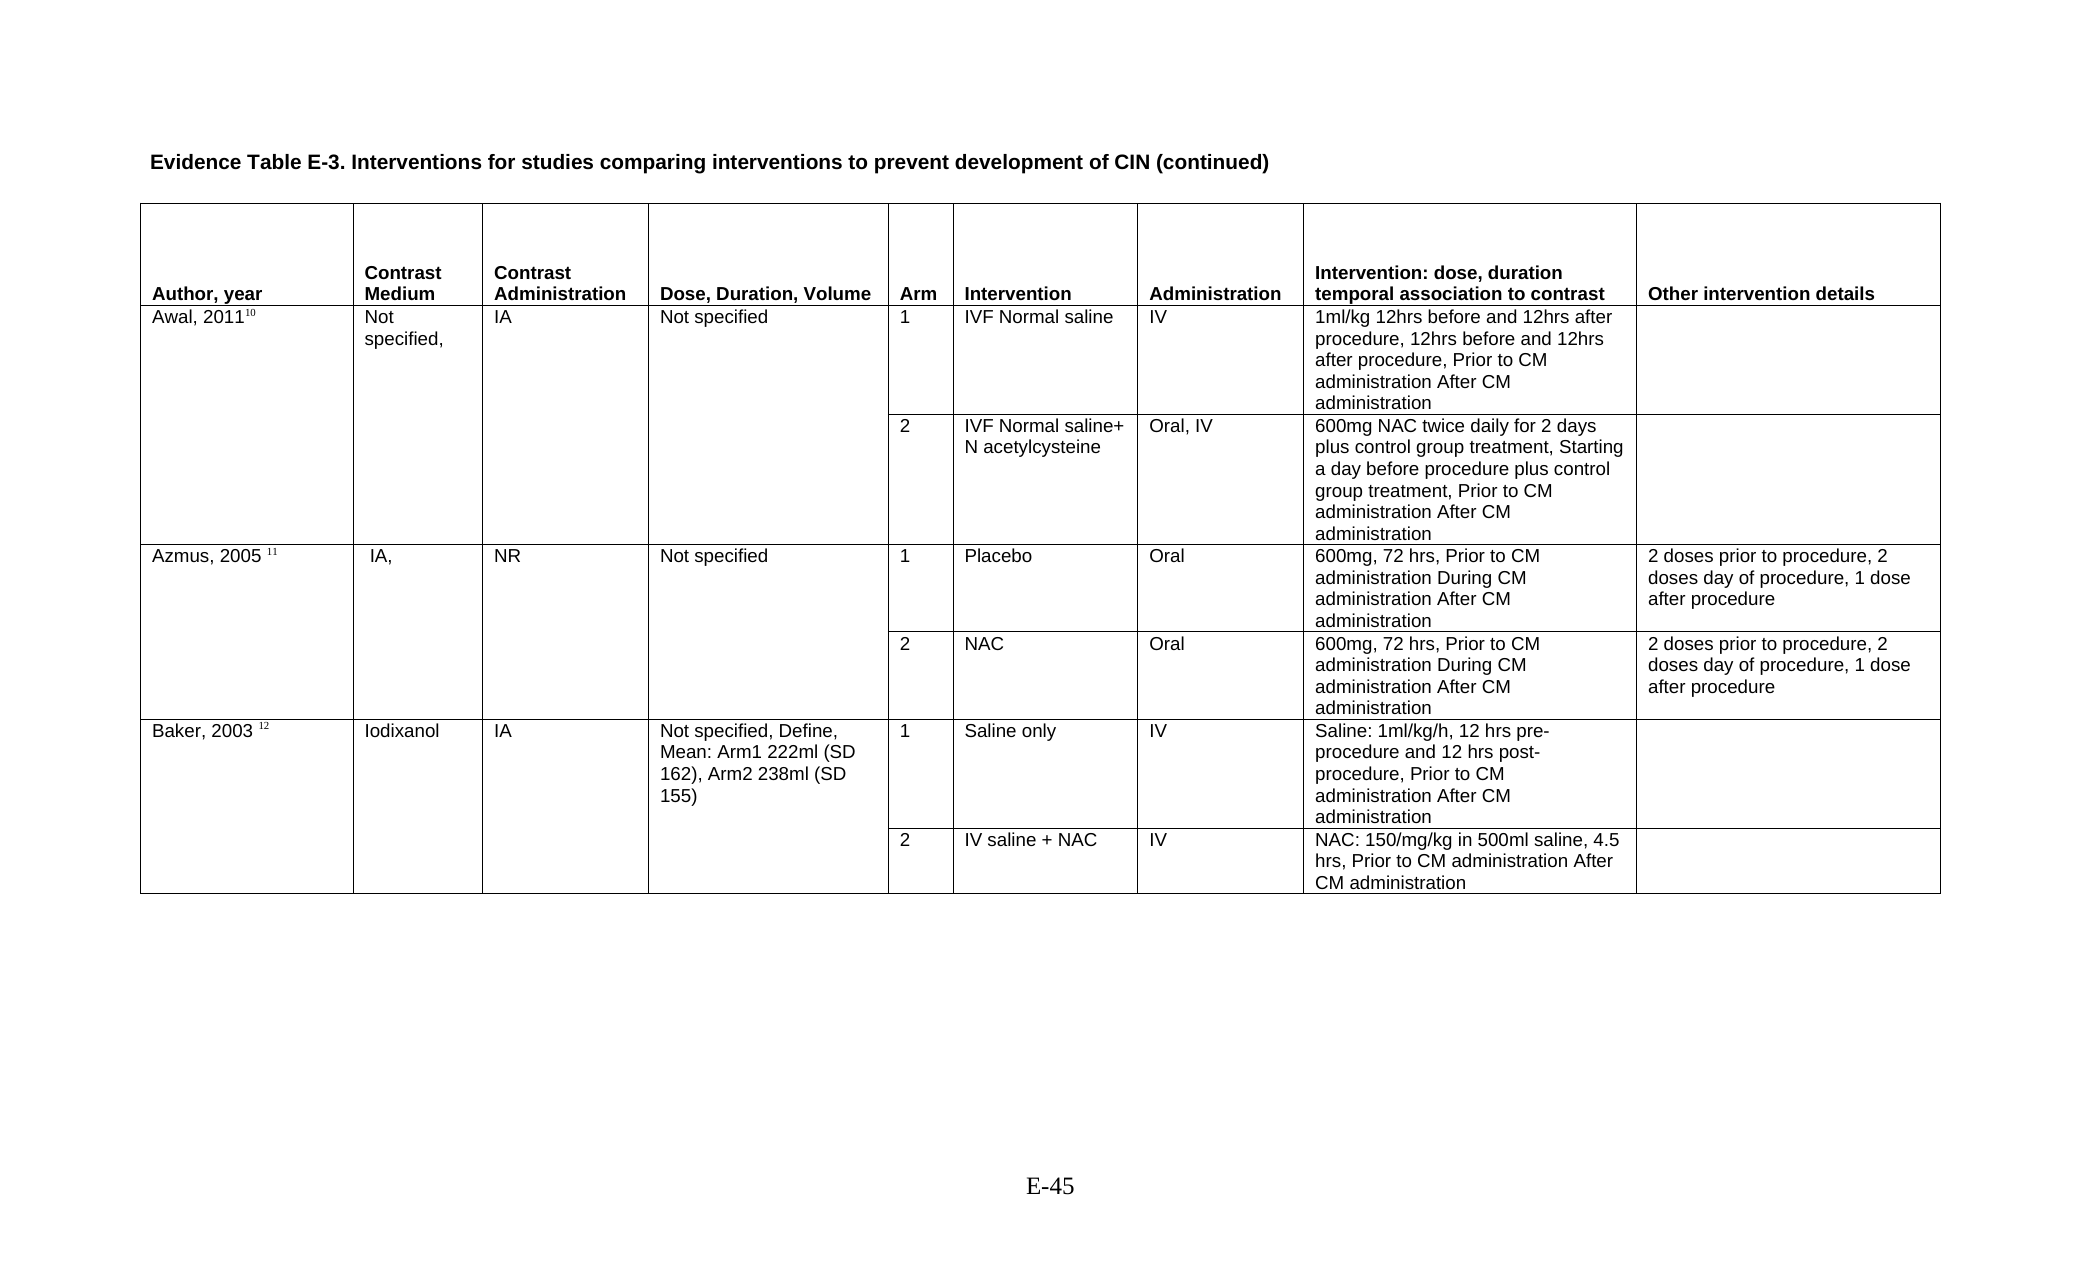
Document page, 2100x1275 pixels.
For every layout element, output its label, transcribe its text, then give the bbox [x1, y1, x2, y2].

table_cell [141, 414, 353, 544]
table_cell [1637, 720, 1940, 827]
table_cell IVF Normal saline [954, 306, 1137, 414]
table_cell 2 doses prior to procedure, 2 doses day of procedure, 1 dose after procedure [1637, 632, 1940, 719]
table_cell Oral [1138, 545, 1303, 631]
table_header Dose, Duration, Volume [649, 204, 888, 305]
table_cell [141, 631, 353, 719]
table_cell [1637, 306, 1940, 414]
table_cell 2 [889, 415, 953, 544]
table_cell Baker, 2003 12 [141, 720, 353, 827]
table_cell NAC: 150/mg/kg in 500ml saline, 4.5 hrs, Prior to CM administration After CM administration [1304, 829, 1636, 893]
table_cell 2 doses prior to procedure, 2 doses day of procedure, 1 dose after procedure [1637, 545, 1940, 631]
table_cell Not specified [649, 545, 888, 631]
table_cell 1 [889, 306, 953, 414]
table_cell NR [483, 545, 648, 631]
table_header Intervention: dose, duration temporal association to contrast [1304, 204, 1636, 305]
table_cell [483, 828, 648, 893]
table_cell 1ml/kg 12hrs before and 12hrs after procedure, 12hrs before and 12hrs after procedure, Prior to CM administration After CM administration [1304, 306, 1636, 414]
table_cell Awal, 201110 [141, 306, 353, 414]
table_cell Iodixanol [354, 720, 482, 827]
table_cell 600mg NAC twice daily for 2 days plus control group treatment, Starting a day before procedure plus control group treatment, Prior to CM administration After CM administration [1304, 415, 1636, 544]
table_header Contrast Medium [354, 204, 482, 305]
table_cell [141, 828, 353, 893]
table_cell [649, 414, 888, 544]
table_cell [483, 631, 648, 719]
table_cell [354, 631, 482, 719]
table_cell IV [1138, 720, 1303, 827]
table_cell Not specified, Define, Mean: Arm1 222ml (SD 162), Arm2 238ml (SD 155) [649, 720, 888, 827]
table_cell 2 [889, 632, 953, 719]
table_cell Oral, IV [1138, 415, 1303, 544]
text Evidence Table E-3. Interventions for studies comparing interventions to prevent development of CIN (continued) [150, 150, 1950, 174]
table_cell 1 [889, 545, 953, 631]
table_cell 600mg, 72 hrs, Prior to CM administration During CM administration After CM administration [1304, 632, 1636, 719]
table_cell [483, 414, 648, 544]
table_header Administration [1138, 204, 1303, 305]
table_cell IA, [354, 545, 482, 631]
table_cell [649, 828, 888, 893]
table_cell [354, 828, 482, 893]
table_cell IA [483, 720, 648, 827]
table_header Other intervention details [1637, 204, 1940, 305]
table_cell IA [483, 306, 648, 414]
table_cell 600mg, 72 hrs, Prior to CM administration During CM administration After CM administration [1304, 545, 1636, 631]
table_cell IV [1138, 306, 1303, 414]
table_cell IV [1138, 829, 1303, 893]
table_cell IV saline + NAC [954, 829, 1137, 893]
table_cell [354, 414, 482, 544]
table_header Arm [889, 204, 953, 305]
table_cell IVF Normal saline+ N acetylcysteine [954, 415, 1137, 544]
table_cell Not specified, [354, 306, 482, 414]
table_header Intervention [954, 204, 1137, 305]
table_cell NAC [954, 632, 1137, 719]
table_cell Oral [1138, 632, 1303, 719]
table_cell [1637, 829, 1940, 893]
table_cell Not specified [649, 306, 888, 414]
table_header Contrast Administration [483, 204, 648, 305]
table_cell [1637, 415, 1940, 544]
table_cell 2 [889, 829, 953, 893]
table_cell Azmus, 2005 11 [141, 545, 353, 631]
table_cell 1 [889, 720, 953, 827]
table_cell [649, 631, 888, 719]
table_cell Saline: 1ml/kg/h, 12 hrs pre-procedure and 12 hrs post-procedure, Prior to CM administration After CM administration [1304, 720, 1636, 827]
table_cell Saline only [954, 720, 1137, 827]
table_cell Placebo [954, 545, 1137, 631]
table_header Author, year [141, 204, 353, 305]
